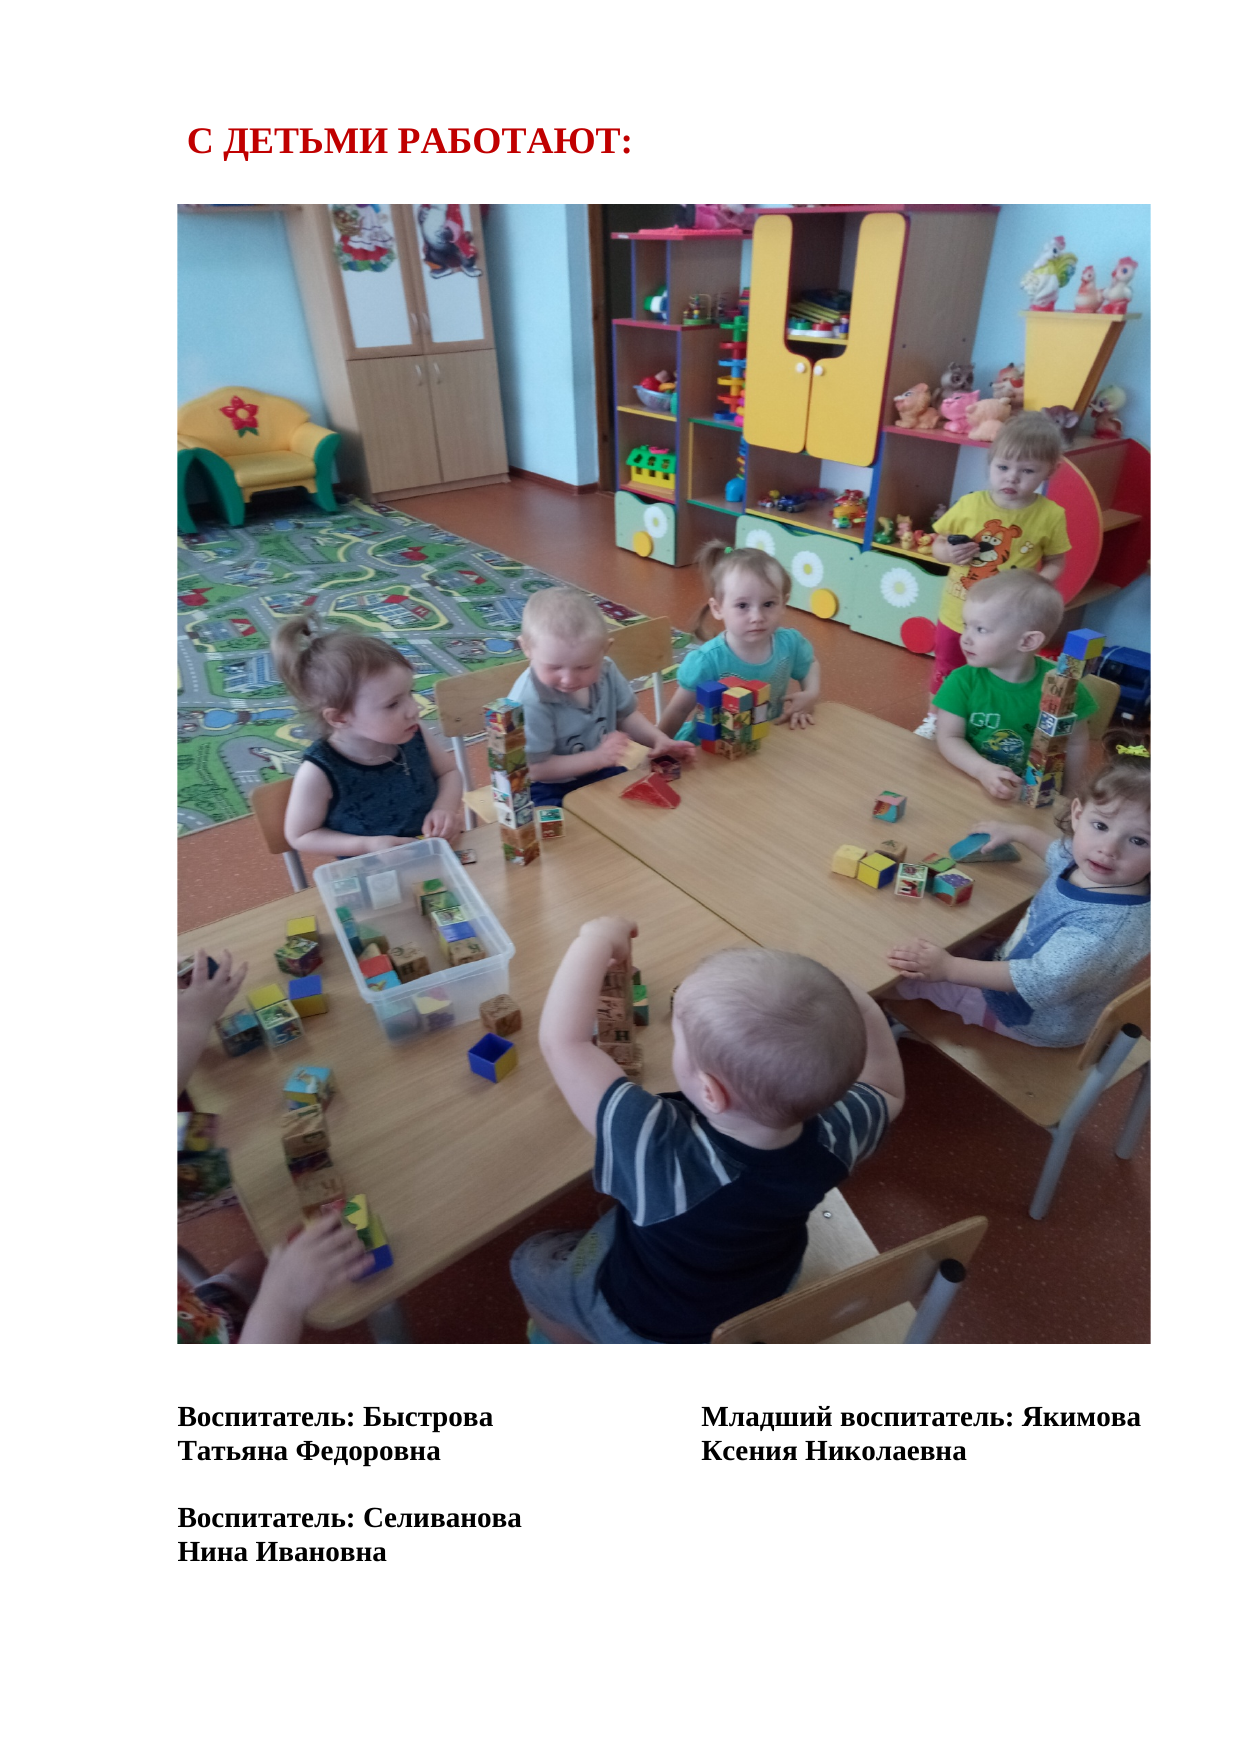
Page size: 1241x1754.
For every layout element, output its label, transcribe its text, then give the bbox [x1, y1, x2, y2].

text Младший воспитатель: Якимова Ксения Николаевна [701, 1399, 1152, 1467]
text Нина Ивановна [177, 1534, 627, 1567]
text Воспитатель: Быстрова Татьяна Федоровна [177, 1399, 627, 1467]
picture [177, 204, 1151, 1344]
text С ДЕТЬМИ РАБОТАЮТ: [177, 118, 1152, 161]
text Воспитатель: Селиванова [177, 1500, 627, 1534]
